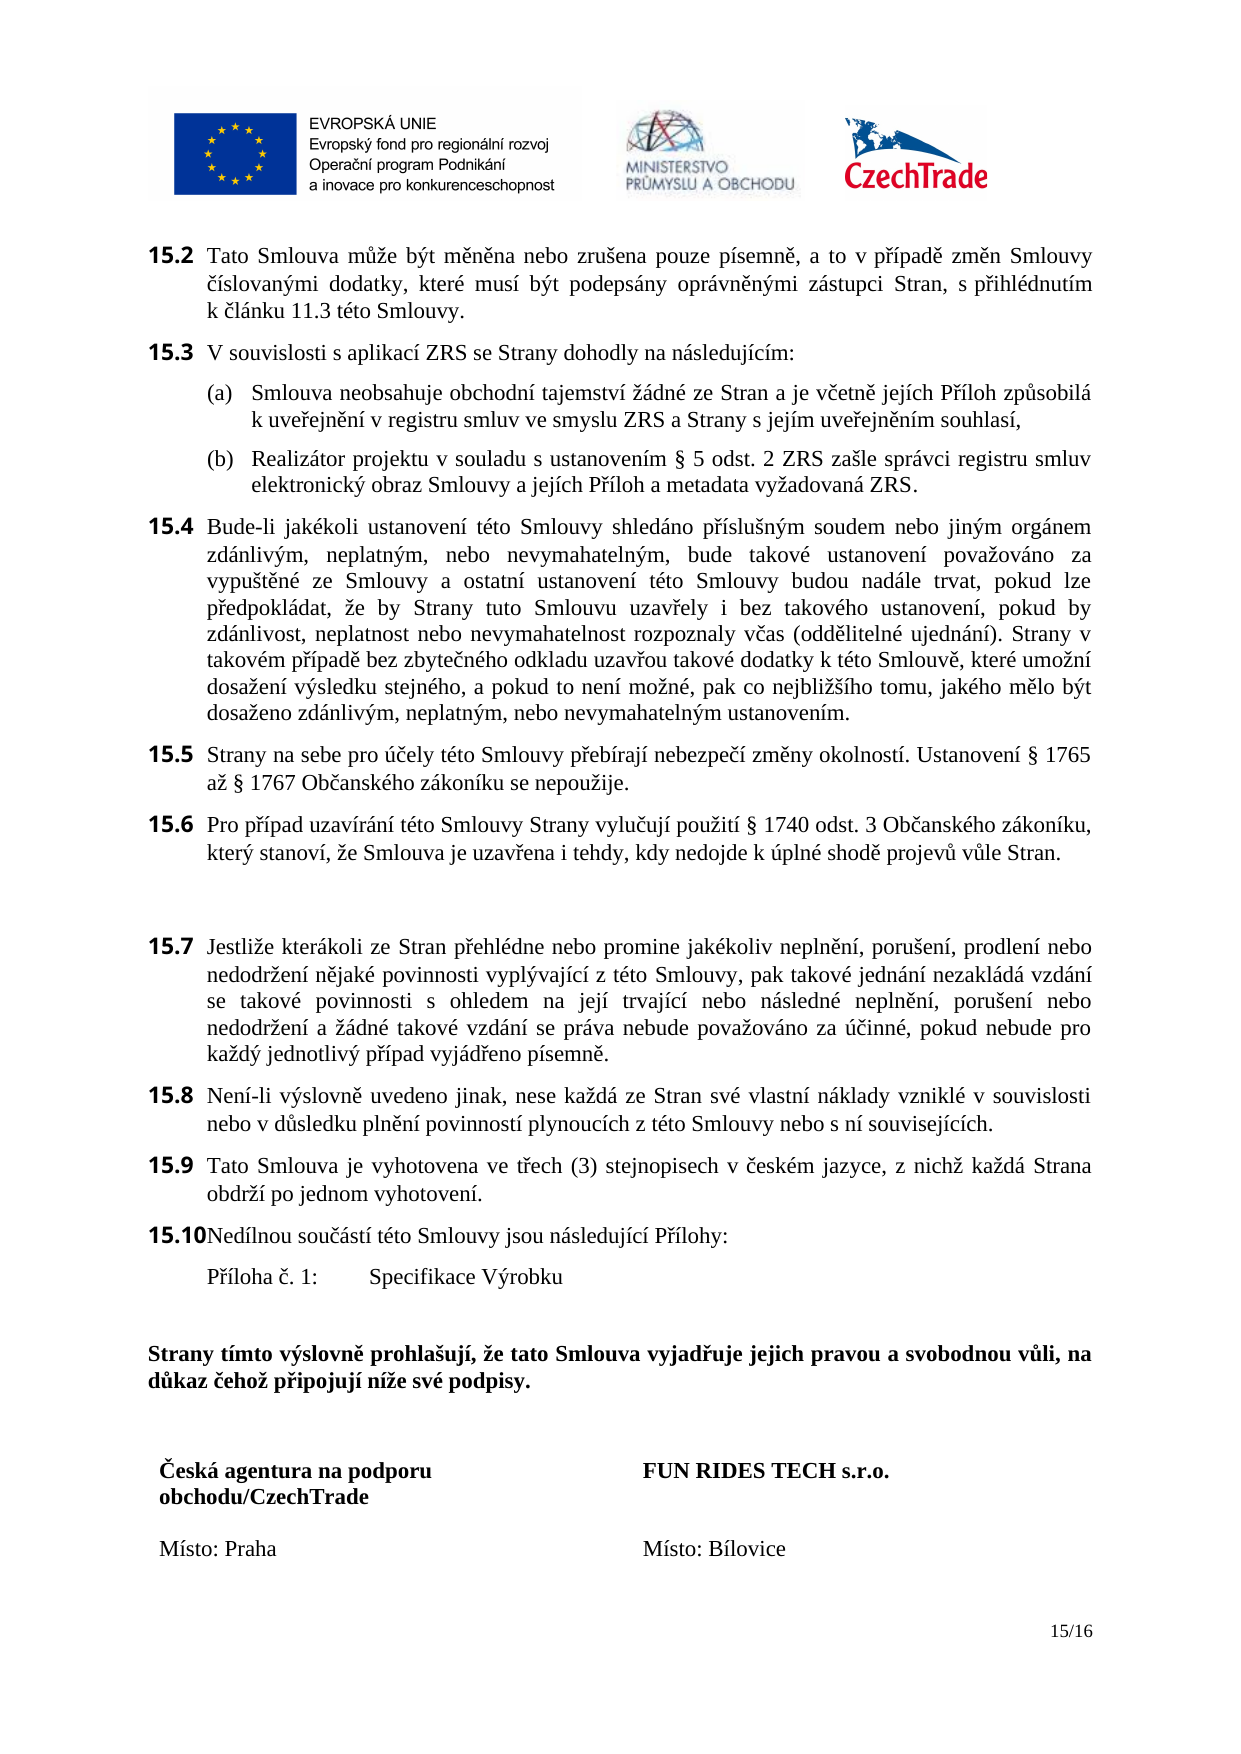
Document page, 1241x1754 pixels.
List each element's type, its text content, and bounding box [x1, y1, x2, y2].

table_header Česká agentura na podporu obchodu/CzechTrade [148, 1445, 631, 1522]
table_cell Místo: Bílovice Datum: [631, 1522, 1119, 1573]
list Příloha č. 1: Specifikace Výrobku [207, 1263, 1093, 1289]
text Není-li výslovně uvedeno jinak, nese každá ze Stran své vlastní náklady vzniklé v souvislosti nebo v důsledku plnění povinností plynoucích z této Smlouvy nebo s ní souvisejících. [148, 1079, 1093, 1136]
text V souvislosti s aplikací ZRS se Strany dohodly na následujícím: [148, 336, 1093, 367]
text Smlouva neobsahuje obchodní tajemství žádné ze Stran a je včetně jejích Příloh způsobilá k uveřejnění v registru smluv ve smyslu ZRS a Strany s jejím uveřejněním souhlasí, [207, 379, 1093, 432]
text Pro případ uzavírání této Smlouvy Strany vylučují použití § 1740 odst. 3 Občanského zákoníku, který stanoví, že Smlouva je uzavřena i tehdy, kdy nedojde k úplné shodě projevů vůle Stran. [148, 808, 1093, 866]
table_header FUN RIDES TECH s.r.o. [631, 1445, 1119, 1522]
text Realizátor projektu v souladu s ustanovením § 5 odst. 2 ZRS zašle správci registru smluv elektronický obraz Smlouvy a jejích Příloh a metadata vyžadovaná ZRS. [207, 444, 1093, 497]
text Nedílnou součástí této Smlouvy jsou následující Přílohy: [148, 1219, 1093, 1250]
text Tato Smlouva může být měněna nebo zrušena pouze písemně, a to v případě změn Smlouvy číslovanými dodatky, které musí být podepsány oprávněnými zástupci Stran, s přihlédnutím k článku 11.3 této Smlouvy. [148, 239, 1093, 323]
text Bude-li jakékoli ustanovení této Smlouvy shledáno příslušným soudem nebo jiným orgánem zdánlivým, neplatným, nebo nevymahatelným, bude takové ustanovení považováno za vypuštěné ze Smlouvy a ostatní ustanovení této Smlouvy budou nadále trvat, pokud lze předpokládat, že by Strany tuto Smlouvu uzavřely i bez takového ustanovení, pokud by zdánlivost, neplatnost nebo nevymahatelnost rozpoznaly včas (oddělitelné ujednání). Strany v takovém případě bez zbytečného odkladu uzavřou takové dodatky k této Smlouvě, které umožní dosažení výsledku stejného, a pokud to není možné, pak co nejbližšího tomu, jakého mělo být dosaženo zdánlivým, neplatným, nebo nevymahatelným ustanovením. [148, 510, 1093, 726]
picture [616, 100, 805, 201]
text Jestliže kterákoli ze Stran přehlédne nebo promine jakékoliv neplnění, porušení, prodlení nebo nedodržení nějaké povinnosti vyplývající z této Smlouvy, pak takové jednání nezakládá vzdání se takové povinnosti s ohledem na její trvající nebo následné neplnění, porušení nebo nedodržení a žádné takové vzdání se práva nebude považováno za účinné, pokud nebude pro každý jednotlivý případ vyjádřeno písemně. [148, 929, 1093, 1066]
text Strany na sebe pro účely této Smlouvy přebírají nebezpečí změny okolností. Ustanovení § 1765 až § 1767 Občanského zákoníku se nepoužije. [148, 738, 1093, 796]
text Strany tímto výslovně prohlašují, že tato Smlouva vyjadřuje jejich pravou a svobodnou vůli, na důkaz čehož připojují níže své podpisy. [148, 1340, 1093, 1393]
picture [147, 86, 582, 201]
picture [845, 105, 988, 201]
text Tato Smlouva je vyhotovena ve třech (3) stejnopisech v českém jazyce, z nichž každá Strana obdrží po jednom vyhotovení. [148, 1149, 1093, 1206]
table_cell Místo: Praha Datum: [148, 1522, 631, 1573]
